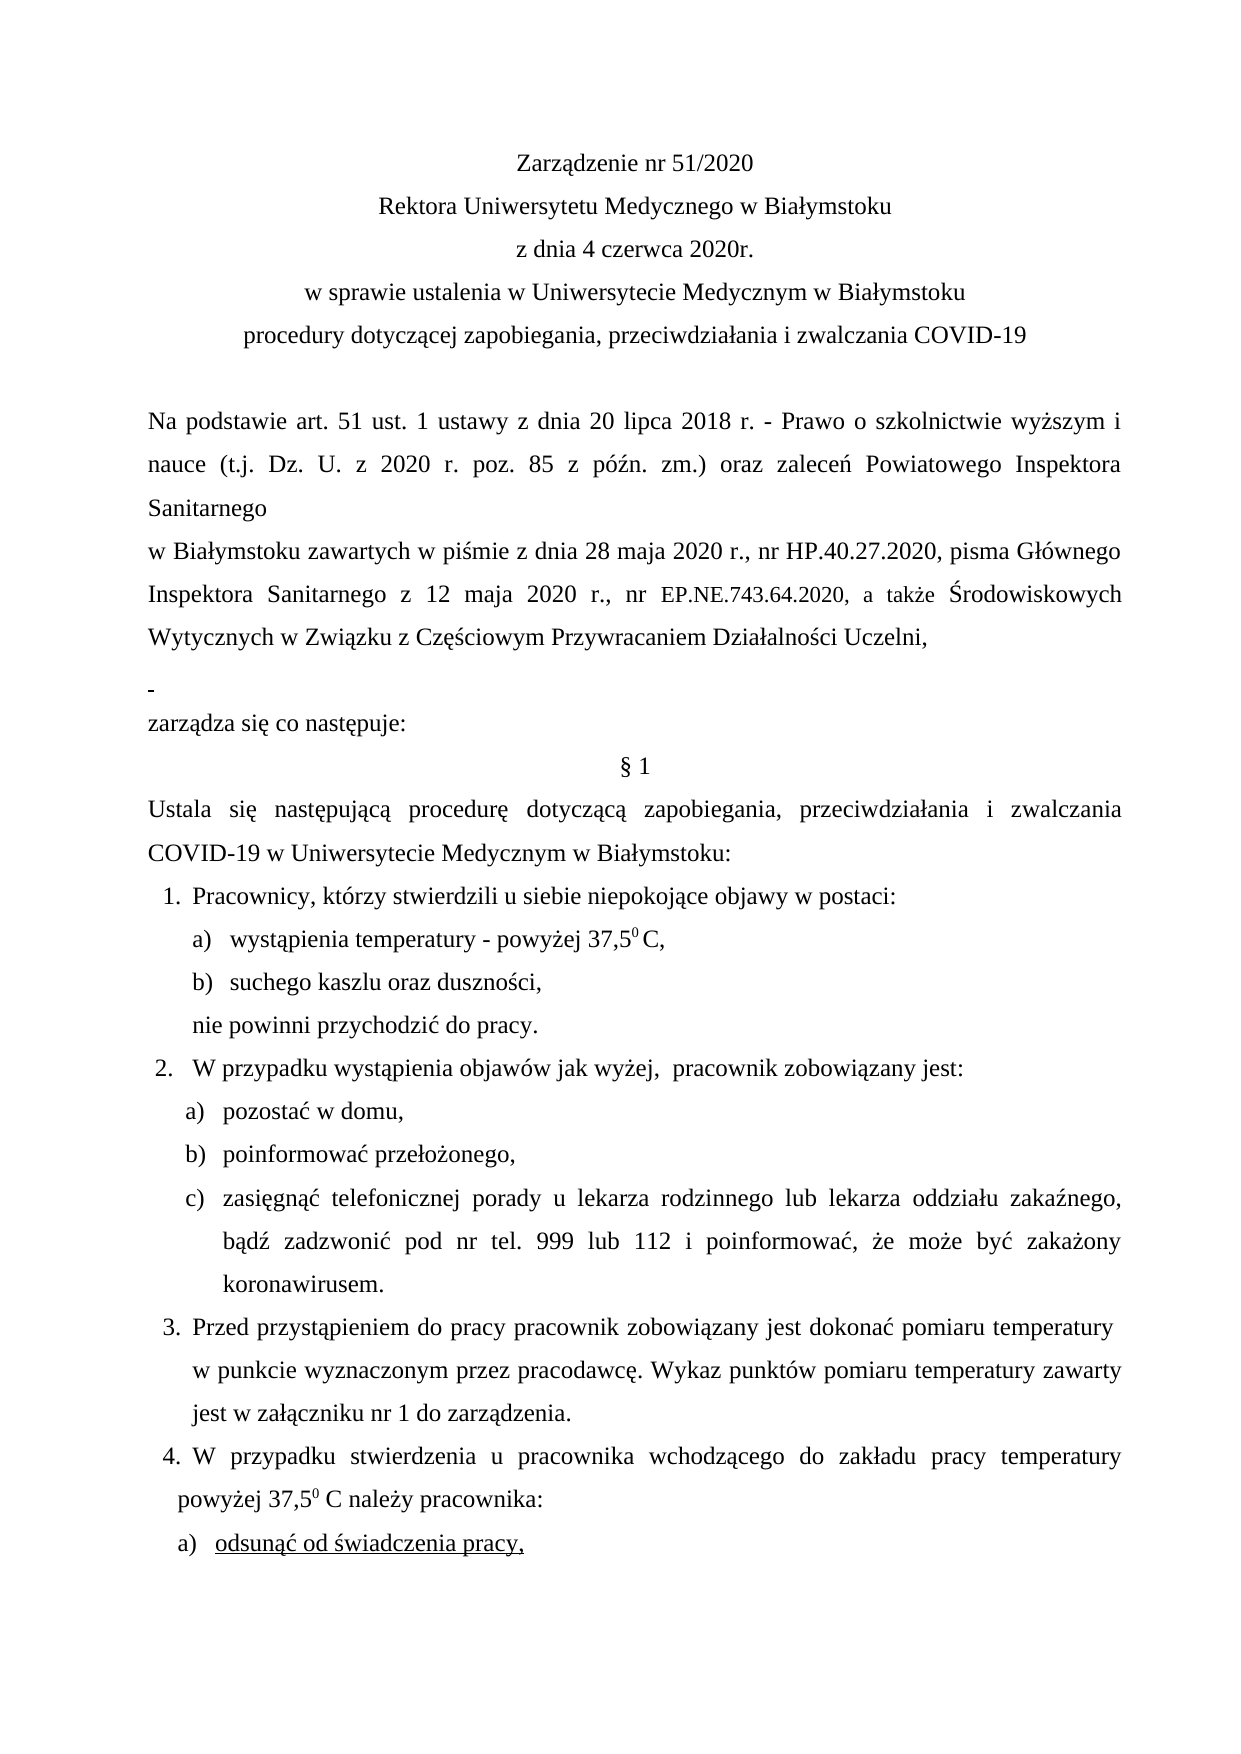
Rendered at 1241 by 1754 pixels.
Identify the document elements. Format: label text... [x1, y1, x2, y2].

list suchego kaszlu oraz duszności, [192, 967, 1122, 996]
title Rektora Uniwersytetu Medycznego w Białymstoku [148, 191, 1122, 219]
text procedury dotyczącej zapobiegania, przeciwdziałania i zwalczania COVID-19 [148, 320, 1122, 349]
list poinformować przełożonego, [185, 1139, 1122, 1168]
text Ustala się następującą procedurę dotyczącą zapobiegania, przeciwdziałania i zwalczania COVID-19 w Uniwersytecie Medycznym w Białymstoku: [148, 794, 1122, 866]
text § 1 [148, 751, 1122, 780]
list Pracownicy, którzy stwierdzili u siebie niepokojące objawy w postaci: [162, 881, 1122, 909]
text zarządza się co następuje: [148, 708, 1122, 737]
list pozostać w domu, [185, 1096, 1122, 1125]
title Zarządzenie nr 51/2020 [148, 148, 1122, 176]
list W przypadku stwierdzenia u pracownika wchodzącego do zakładu pracy temperatury powyżej 37,50 C należy pracownika: [162, 1441, 1122, 1513]
list odsunąć od świadczenia pracy, [177, 1528, 1122, 1556]
list wystąpienia temperatury - powyżej 37,50 C, [192, 924, 1122, 953]
text w sprawie ustalenia w Uniwersytecie Medycznym w Białymstoku [148, 277, 1122, 306]
list zasięgnąć telefonicznej porady u lekarza rodzinnego lub lekarza oddziału zakaźnego, bądź zadzwonić pod nr tel. 999 lub 112 i poinformować, że może być zakażony koronawirusem. [185, 1183, 1122, 1298]
text z dnia 4 czerwca 2020r. [148, 234, 1122, 263]
text Na podstawie art. 51 ust. 1 ustawy z dnia 20 lipca 2018 r. - Prawo o szkolnictwie wyższym i nauce (t.j. Dz. U. z 2020 r. poz. 85 z późn. zm.) oraz zaleceń Powiatowego Inspektora Sanitarnego w Białymstoku zawartych w piśmie z dnia 28 maja 2020 r., nr HP.40.27.2020, pisma Głównego Inspektora Sanitarnego z 12 maja 2020 r., nr EP.NE.743.64.2020, a także Środowiskowych Wytycznych w Związku z Częściowym Przywracaniem Działalności Uczelni, [148, 406, 1122, 651]
list W przypadku wystąpienia objawów jak wyżej, pracownik zobowiązany jest: [154, 1053, 1122, 1082]
text nie powinni przychodzić do pracy. [192, 1010, 1122, 1039]
list Przed przystąpieniem do pracy pracownik zobowiązany jest dokonać pomiaru temperatury w punkcie wyznaczonym przez pracodawcę. Wykaz punktów pomiaru temperatury zawarty jest w załączniku nr 1 do zarządzenia. [162, 1312, 1122, 1427]
